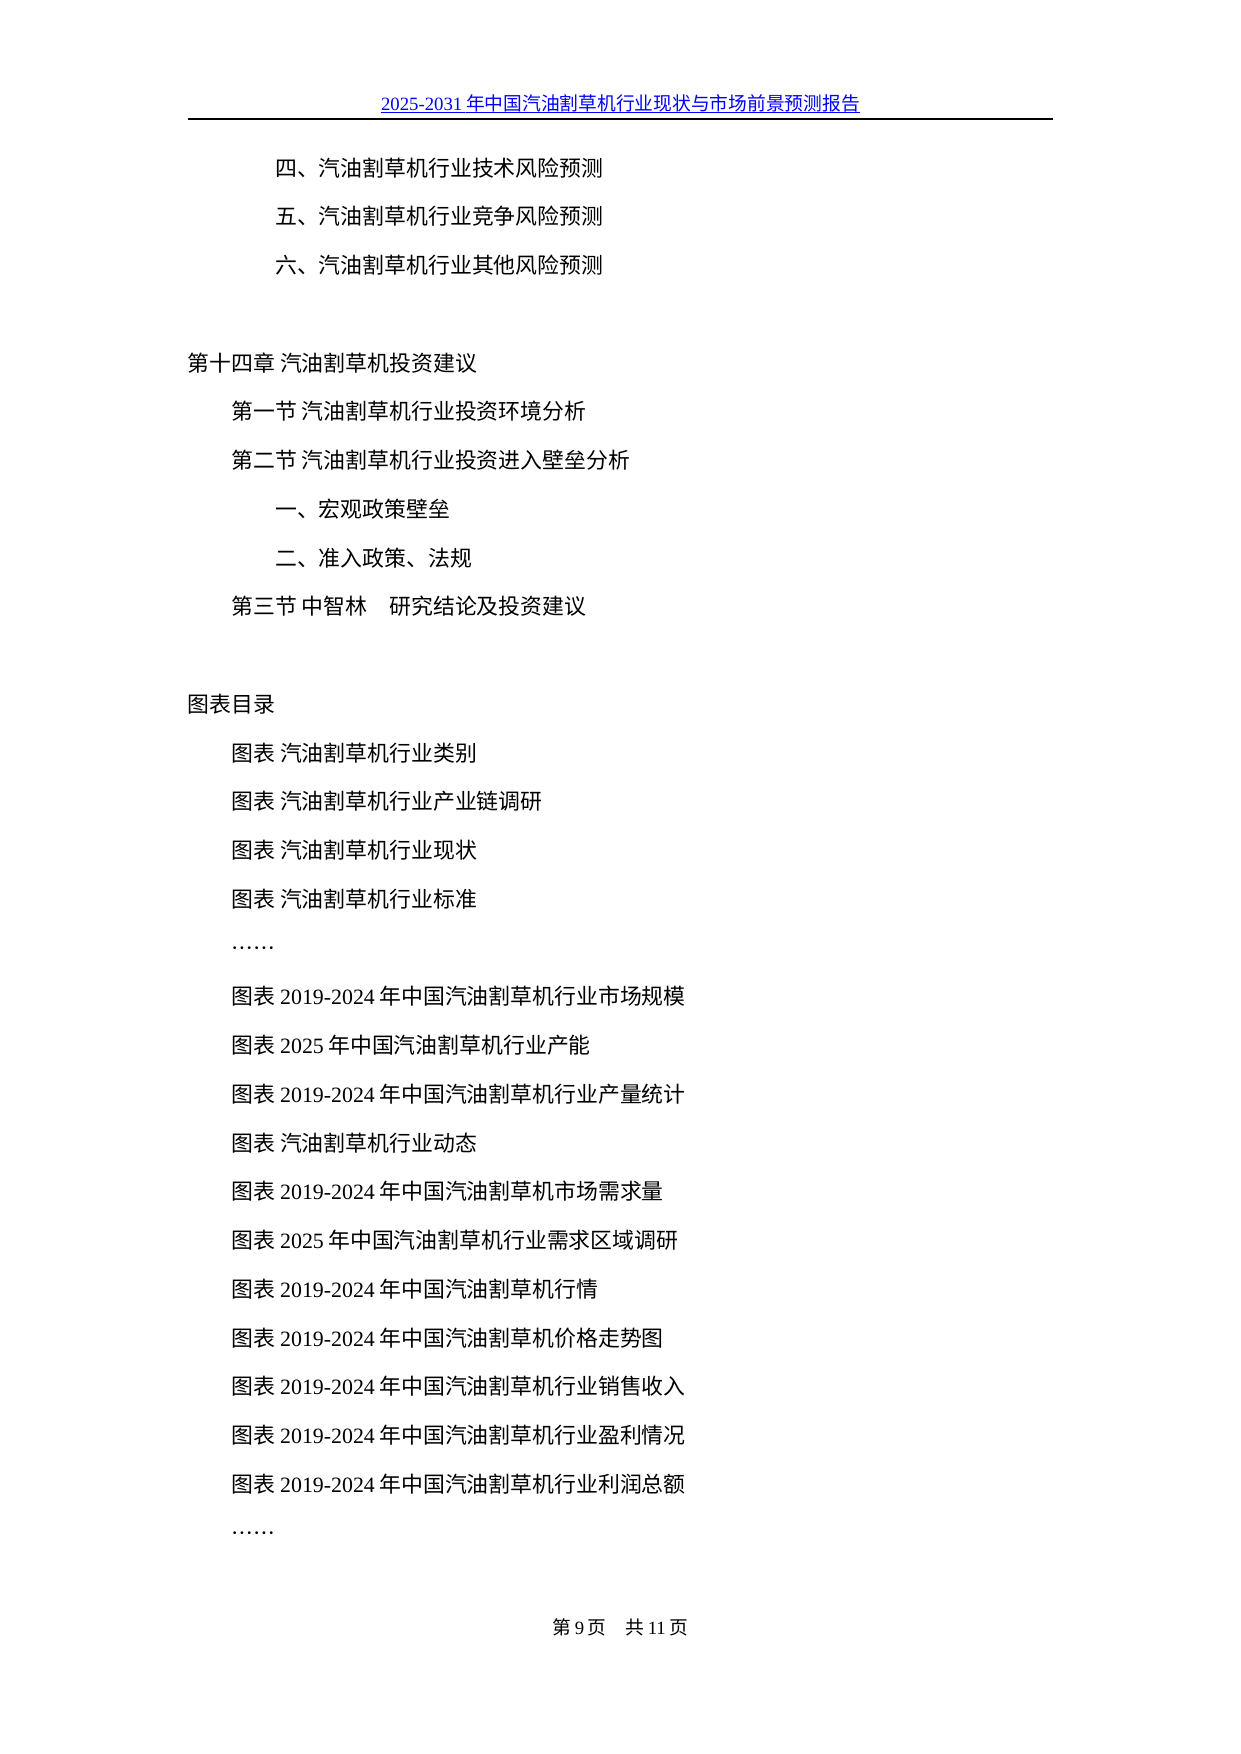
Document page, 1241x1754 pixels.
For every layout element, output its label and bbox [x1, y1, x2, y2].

text [187, 150, 1053, 1548]
